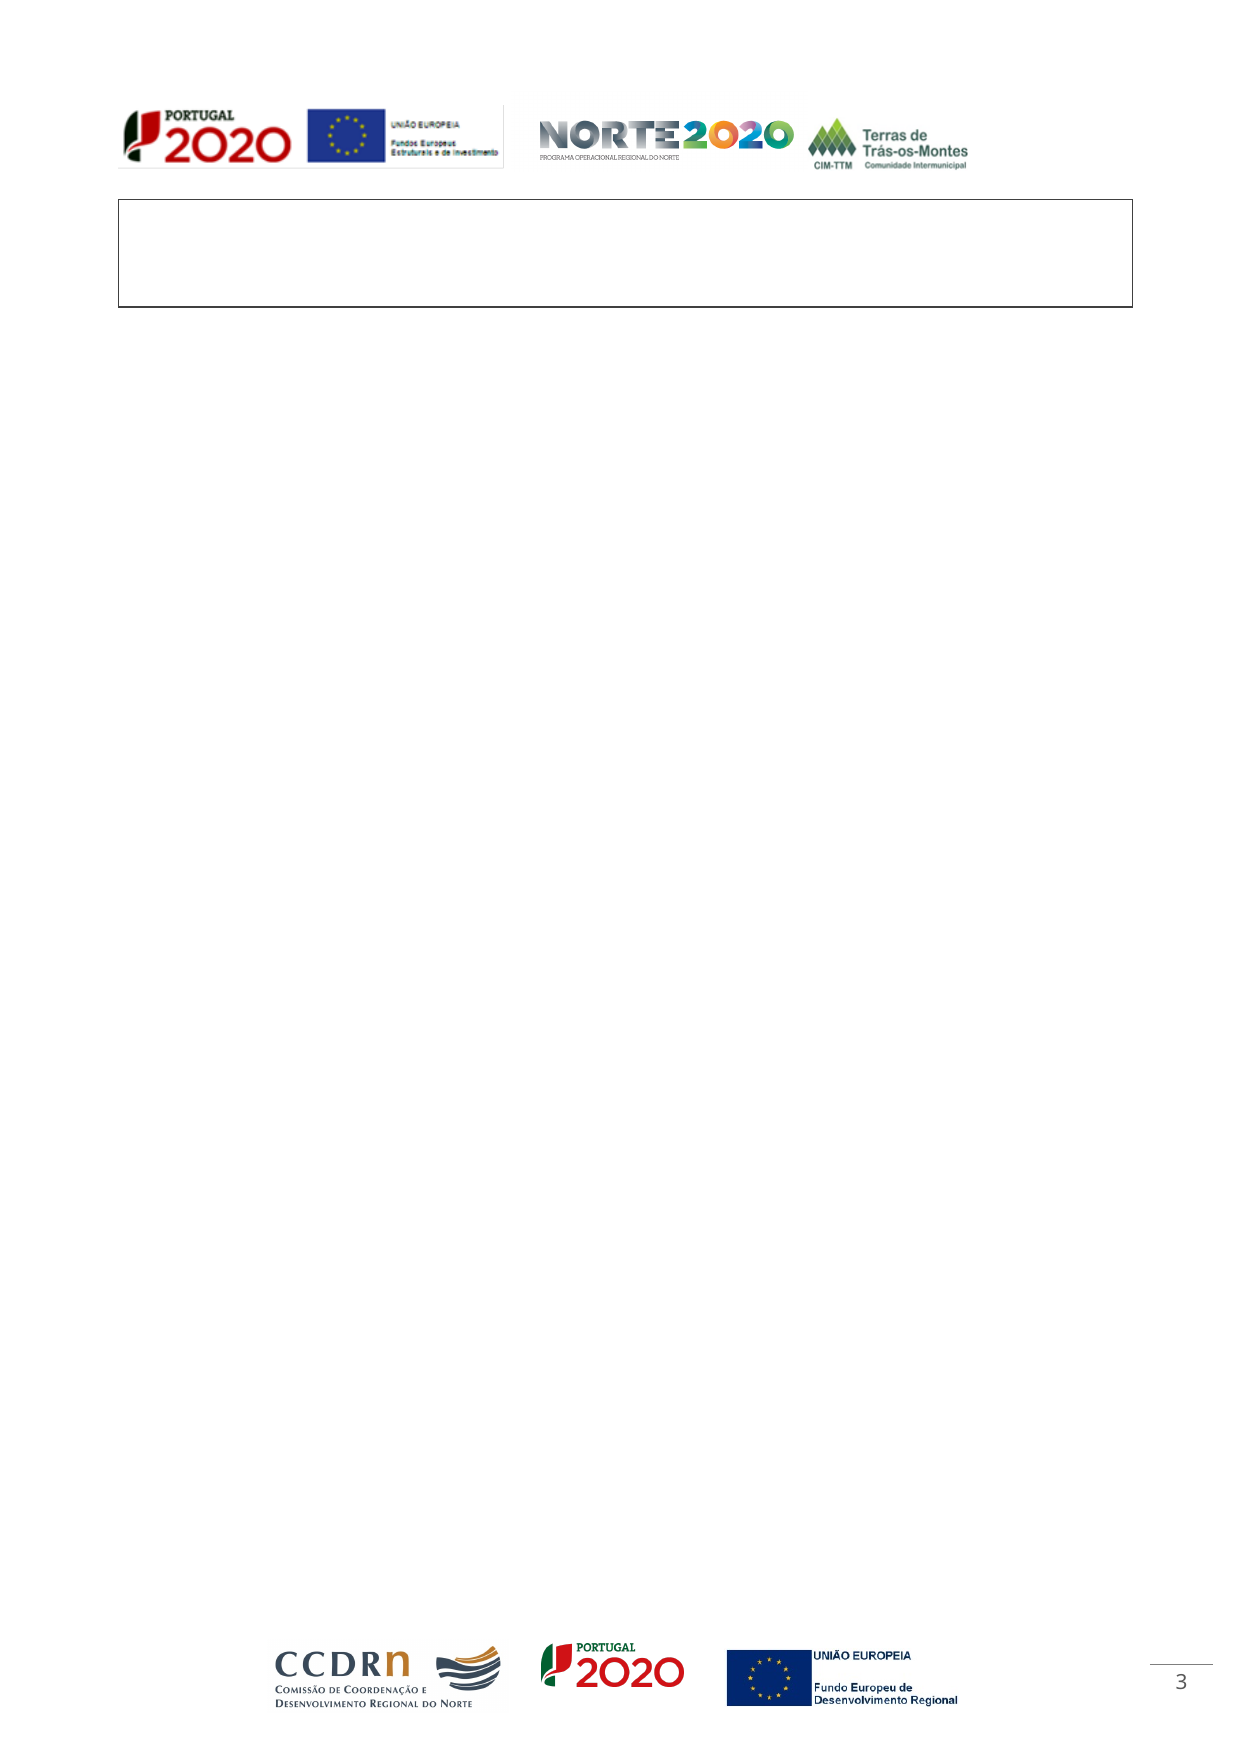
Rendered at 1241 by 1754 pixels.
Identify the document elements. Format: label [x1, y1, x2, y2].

picture [541, 1643, 684, 1687]
picture [267, 1639, 509, 1713]
picture [724, 1648, 959, 1707]
picture [510, 91, 969, 172]
picture [118, 105, 505, 171]
table_cell [119, 200, 1132, 306]
